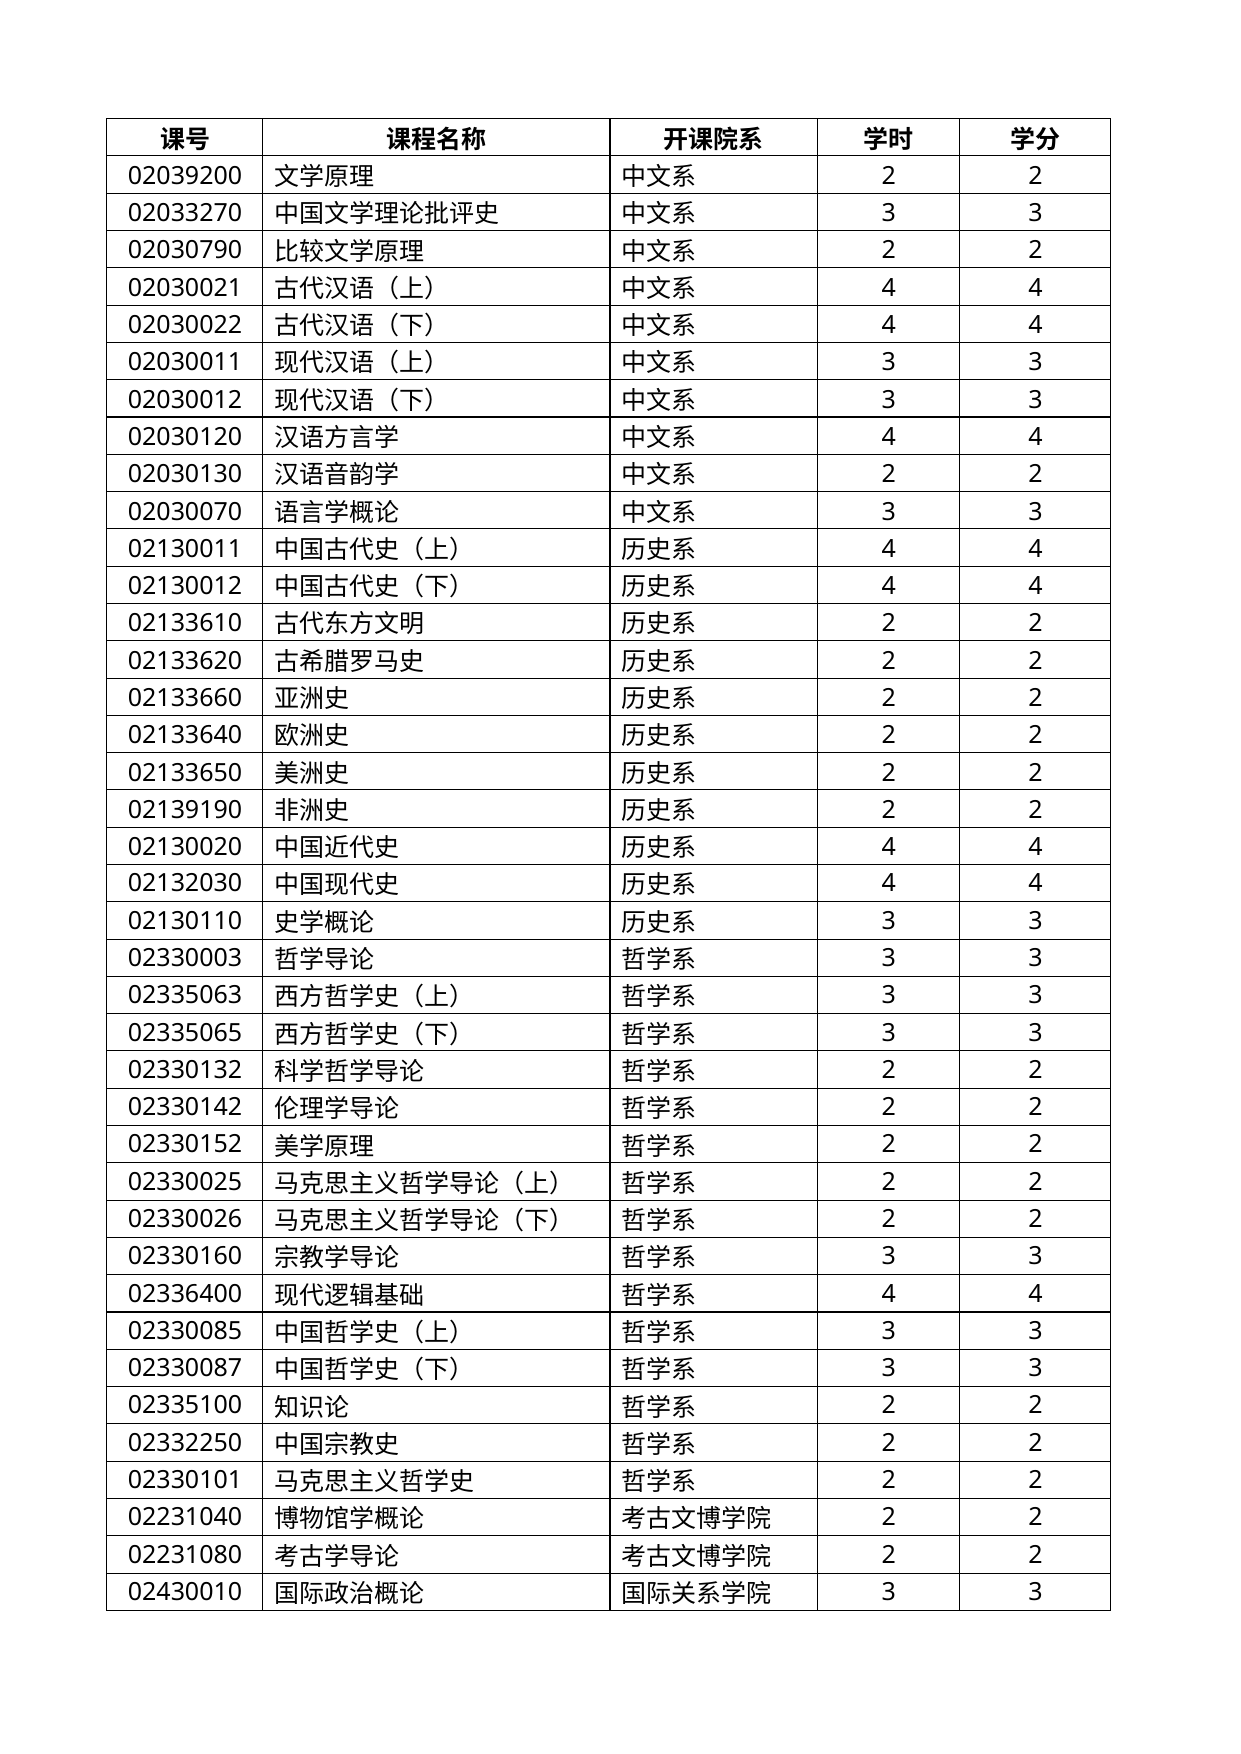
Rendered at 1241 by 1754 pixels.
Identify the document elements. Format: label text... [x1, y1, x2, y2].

table_cell 02030012 [107, 380, 262, 416]
table_cell 02330026 [107, 1201, 262, 1237]
table_cell 2 [818, 1536, 959, 1572]
table_cell 西方哲学史（上） [263, 977, 609, 1013]
table_cell 02030130 [107, 455, 262, 491]
table_cell 3 [818, 940, 959, 976]
table_cell 4 [960, 529, 1110, 566]
table_cell 历史系 [611, 716, 817, 752]
table_cell 2 [818, 641, 959, 677]
table_cell 古代汉语（上） [263, 268, 609, 304]
table_cell 3 [818, 343, 959, 379]
table_cell 02133650 [107, 753, 262, 789]
table_cell 哲学系 [611, 1275, 817, 1311]
table_cell 历史系 [611, 529, 817, 566]
table_cell 哲学系 [611, 1387, 817, 1423]
table_cell 中国近代史 [263, 828, 609, 864]
table_cell 2 [960, 1163, 1110, 1199]
table_cell 中文系 [611, 194, 817, 230]
table_cell 02132030 [107, 865, 262, 901]
table_cell 国际政治概论 [263, 1574, 609, 1610]
table_cell 古代东方文明 [263, 604, 609, 640]
table_cell 中国文学理论批评史 [263, 194, 609, 230]
table_cell 2 [818, 679, 959, 715]
table_cell 3 [960, 380, 1110, 416]
table_cell 2 [818, 231, 959, 267]
table_cell 现代汉语（下） [263, 380, 609, 416]
table_cell 现代逻辑基础 [263, 1275, 609, 1311]
table_cell 伦理学导论 [263, 1089, 609, 1125]
table_cell 美学原理 [263, 1126, 609, 1162]
table_cell 02330132 [107, 1051, 262, 1088]
table_cell 3 [960, 1574, 1110, 1610]
table_cell 马克思主义哲学导论（下） [263, 1201, 609, 1237]
table_header 开课院系 [611, 119, 817, 155]
table_cell 哲学系 [611, 1014, 817, 1050]
table_cell 2 [818, 1462, 959, 1498]
table_cell 02330142 [107, 1089, 262, 1125]
table_cell 哲学系 [611, 1201, 817, 1237]
table_cell 4 [818, 567, 959, 603]
table_cell 2 [818, 604, 959, 640]
table_cell 3 [818, 1313, 959, 1349]
table_cell 4 [960, 268, 1110, 304]
table_cell 2 [960, 1089, 1110, 1125]
table_cell 3 [960, 1350, 1110, 1386]
table_cell 历史系 [611, 790, 817, 827]
table_cell 4 [960, 418, 1110, 454]
table_cell 2 [960, 231, 1110, 267]
table_cell 2 [960, 1499, 1110, 1535]
table_cell 哲学系 [611, 1163, 817, 1199]
table_cell 4 [818, 828, 959, 864]
table_cell 2 [960, 1387, 1110, 1423]
table_cell 中国古代史（下） [263, 567, 609, 603]
table_cell 2 [818, 1163, 959, 1199]
table_cell 2 [818, 1089, 959, 1125]
table_cell 语言学概论 [263, 492, 609, 528]
table_cell 3 [818, 1014, 959, 1050]
table_cell 2 [818, 1126, 959, 1162]
table_cell 古希腊罗马史 [263, 641, 609, 677]
table_cell 哲学系 [611, 1238, 817, 1274]
table_cell 哲学系 [611, 1462, 817, 1498]
table_cell 4 [818, 418, 959, 454]
table_cell 考古学导论 [263, 1536, 609, 1572]
table_cell 哲学系 [611, 1350, 817, 1386]
table_cell 3 [818, 1574, 959, 1610]
table_cell 02335065 [107, 1014, 262, 1050]
table_cell 中文系 [611, 306, 817, 342]
table_cell 亚洲史 [263, 679, 609, 715]
table_cell 02330085 [107, 1313, 262, 1349]
table_cell 2 [818, 1387, 959, 1423]
table_header 学分 [960, 119, 1110, 155]
table_cell 4 [818, 1275, 959, 1311]
table_cell 02133610 [107, 604, 262, 640]
table_cell 4 [818, 529, 959, 566]
table_cell 中国古代史（上） [263, 529, 609, 566]
table_cell 考古文博学院 [611, 1499, 817, 1535]
table_cell 2 [960, 1051, 1110, 1088]
table_cell 3 [960, 940, 1110, 976]
table_cell 02133620 [107, 641, 262, 677]
table_cell 2 [818, 1201, 959, 1237]
table_header 学时 [818, 119, 959, 155]
table_cell 02030022 [107, 306, 262, 342]
table_cell 02030120 [107, 418, 262, 454]
table_cell 汉语音韵学 [263, 455, 609, 491]
table_cell 3 [960, 902, 1110, 938]
table_cell 4 [960, 865, 1110, 901]
table_cell 古代汉语（下） [263, 306, 609, 342]
table_cell 博物馆学概论 [263, 1499, 609, 1535]
table_cell 历史系 [611, 902, 817, 938]
table_cell 02030790 [107, 231, 262, 267]
table_cell 3 [818, 492, 959, 528]
table_cell 历史系 [611, 828, 817, 864]
table_cell 02130012 [107, 567, 262, 603]
table_cell 3 [960, 343, 1110, 379]
table_header 课号 [107, 119, 262, 155]
table_cell 02330003 [107, 940, 262, 976]
table_cell 2 [960, 1462, 1110, 1498]
table_cell 02330025 [107, 1163, 262, 1199]
table_cell 02133660 [107, 679, 262, 715]
table_cell 中国哲学史（下） [263, 1350, 609, 1386]
table_cell 比较文学原理 [263, 231, 609, 267]
table_cell 哲学系 [611, 1424, 817, 1461]
table_cell 3 [818, 1238, 959, 1274]
table_cell 哲学系 [611, 977, 817, 1013]
table_cell 3 [818, 380, 959, 416]
table_cell 02330101 [107, 1462, 262, 1498]
table_cell 02130011 [107, 529, 262, 566]
table_cell 02332250 [107, 1424, 262, 1461]
table_cell 2 [818, 716, 959, 752]
table_cell 2 [960, 641, 1110, 677]
table_cell 4 [960, 567, 1110, 603]
table_cell 中文系 [611, 418, 817, 454]
table_cell 中文系 [611, 156, 817, 193]
table_cell 现代汉语（上） [263, 343, 609, 379]
table_cell 中文系 [611, 380, 817, 416]
table_cell 考古文博学院 [611, 1536, 817, 1572]
table_cell 3 [960, 1238, 1110, 1274]
table_cell 2 [960, 1126, 1110, 1162]
table_cell 02039200 [107, 156, 262, 193]
table_cell 02139190 [107, 790, 262, 827]
table_cell 2 [818, 156, 959, 193]
table_cell 4 [818, 268, 959, 304]
table_cell 2 [960, 455, 1110, 491]
table_cell 哲学系 [611, 1051, 817, 1088]
table_cell 中国现代史 [263, 865, 609, 901]
table_cell 中国哲学史（上） [263, 1313, 609, 1349]
table_cell 2 [818, 1051, 959, 1088]
table_cell 哲学系 [611, 1126, 817, 1162]
table_cell 知识论 [263, 1387, 609, 1423]
table_cell 02231040 [107, 1499, 262, 1535]
table_cell 宗教学导论 [263, 1238, 609, 1274]
table_cell 4 [818, 865, 959, 901]
table_cell 汉语方言学 [263, 418, 609, 454]
table_cell 哲学系 [611, 940, 817, 976]
table_cell 2 [960, 156, 1110, 193]
table_cell 2 [960, 790, 1110, 827]
table_cell 02336400 [107, 1275, 262, 1311]
table_cell 2 [960, 1424, 1110, 1461]
table_cell 文学原理 [263, 156, 609, 193]
table_cell 2 [960, 1536, 1110, 1572]
table_cell 哲学系 [611, 1089, 817, 1125]
table_cell 历史系 [611, 679, 817, 715]
table_cell 非洲史 [263, 790, 609, 827]
table_cell 3 [960, 977, 1110, 1013]
table_cell 02430010 [107, 1574, 262, 1610]
table_cell 国际关系学院 [611, 1574, 817, 1610]
table_cell 马克思主义哲学史 [263, 1462, 609, 1498]
table_cell 2 [960, 716, 1110, 752]
table_cell 3 [960, 492, 1110, 528]
table_cell 中文系 [611, 492, 817, 528]
table_cell 02335100 [107, 1387, 262, 1423]
table_cell 美洲史 [263, 753, 609, 789]
table_cell 科学哲学导论 [263, 1051, 609, 1088]
table_cell 4 [960, 1275, 1110, 1311]
table_cell 2 [960, 604, 1110, 640]
table_cell 02335063 [107, 977, 262, 1013]
table_cell 2 [818, 1424, 959, 1461]
table_cell 3 [818, 194, 959, 230]
table_cell 02030021 [107, 268, 262, 304]
table_cell 历史系 [611, 865, 817, 901]
table_cell 历史系 [611, 641, 817, 677]
table_cell 中文系 [611, 343, 817, 379]
table_cell 西方哲学史（下） [263, 1014, 609, 1050]
table_cell 02130110 [107, 902, 262, 938]
table_cell 02030011 [107, 343, 262, 379]
table_cell 2 [818, 1499, 959, 1535]
table_cell 4 [960, 306, 1110, 342]
table_cell 4 [960, 828, 1110, 864]
table_cell 3 [960, 1313, 1110, 1349]
table_cell 3 [818, 977, 959, 1013]
table_cell 3 [960, 194, 1110, 230]
table_cell 3 [818, 1350, 959, 1386]
table_cell 02033270 [107, 194, 262, 230]
table_cell 中文系 [611, 231, 817, 267]
table_cell 哲学导论 [263, 940, 609, 976]
table_cell 哲学系 [611, 1313, 817, 1349]
table_cell 2 [818, 753, 959, 789]
table_cell 02231080 [107, 1536, 262, 1572]
table_cell 02330087 [107, 1350, 262, 1386]
table_cell 3 [818, 902, 959, 938]
table_cell 2 [960, 1201, 1110, 1237]
table_cell 史学概论 [263, 902, 609, 938]
table_cell 3 [960, 1014, 1110, 1050]
table_cell 欧洲史 [263, 716, 609, 752]
table_cell 02130020 [107, 828, 262, 864]
table_cell 马克思主义哲学导论（上） [263, 1163, 609, 1199]
table_cell 02330152 [107, 1126, 262, 1162]
table_cell 2 [818, 455, 959, 491]
table_cell 历史系 [611, 567, 817, 603]
table_cell 中文系 [611, 268, 817, 304]
table_header 课程名称 [263, 119, 609, 155]
table_cell 中国宗教史 [263, 1424, 609, 1461]
table_cell 历史系 [611, 604, 817, 640]
table_cell 02030070 [107, 492, 262, 528]
table_cell 2 [960, 679, 1110, 715]
table_cell 02133640 [107, 716, 262, 752]
table_cell 4 [818, 306, 959, 342]
table_cell 2 [818, 790, 959, 827]
table_cell 历史系 [611, 753, 817, 789]
table_cell 2 [960, 753, 1110, 789]
table_cell 02330160 [107, 1238, 262, 1274]
table_cell 中文系 [611, 455, 817, 491]
